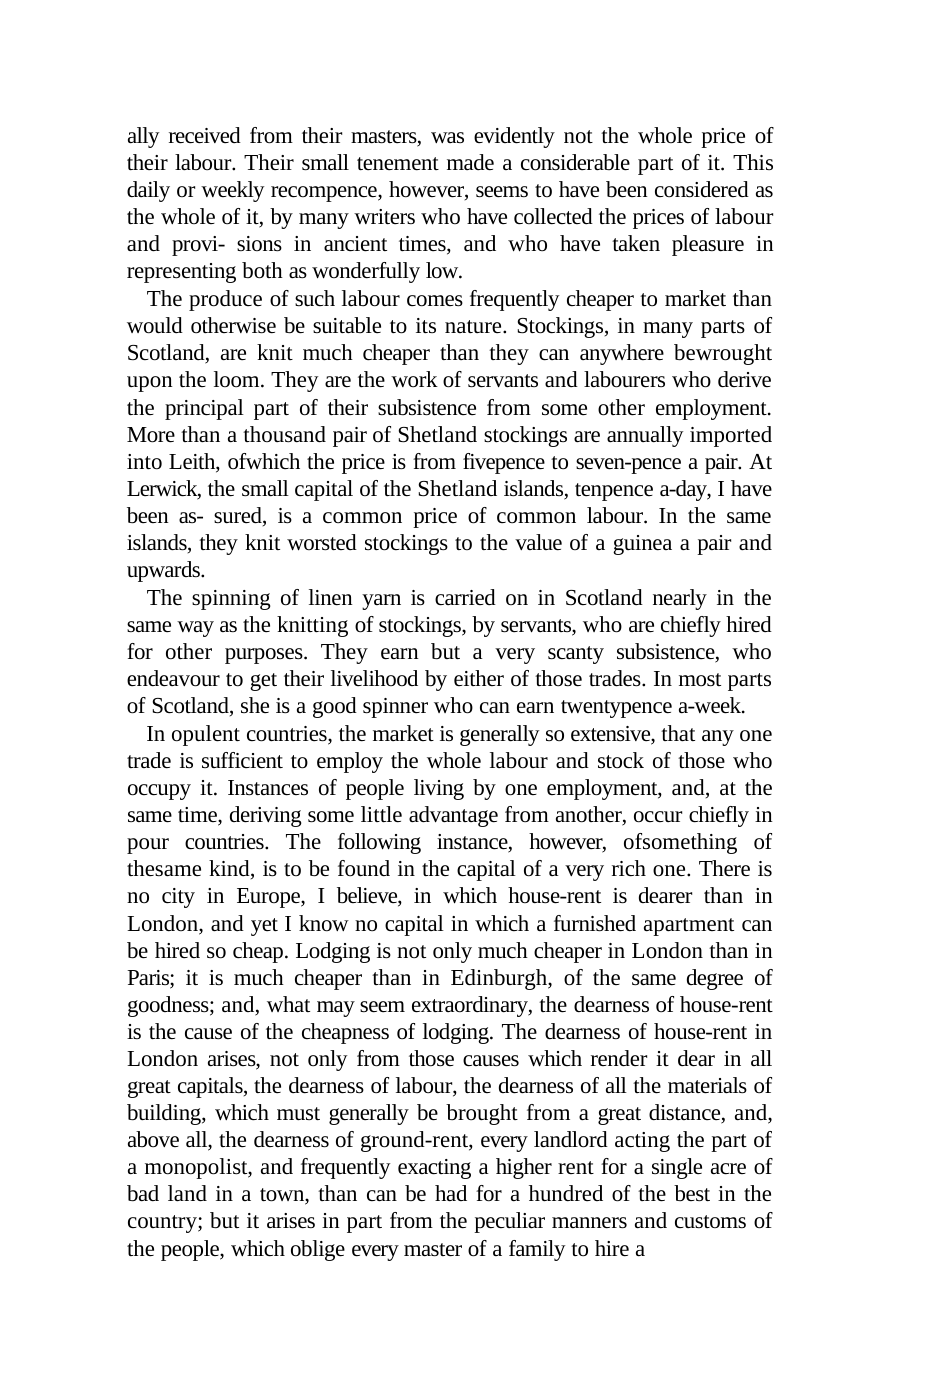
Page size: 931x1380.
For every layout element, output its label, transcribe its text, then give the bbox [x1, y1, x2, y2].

text ally received from their masters, was evidently not the whole price of their labour. Their small tenement made a considerable part of it. This daily or weekly recompence, however, seems to have been considered as the whole of it, by many writers who have collected the prices of labour and provi- sions in ancient times, and who have taken pleasure in representing both as wonderfully low. [127, 122, 774, 284]
text The produce of such labour comes frequently cheaper to market than would otherwise be suitable to its nature. Stockings, in many parts of Scotland, are knit much cheaper than they can anywhere bewrought upon the loom. They are the work of servants and labourers who derive the principal part of their subsistence from some other employment. More than a thousand pair of Shetland stockings are annually imported into Leith, ofwhich the price is from fivepence to seven-pence a pair. At Lerwick, the small capital of the Shetland islands, tenpence a-day, I have been as- sured, is a common price of common labour. In the same islands, they knit worsted stockings to the value of a guinea a pair and upwards. [127, 285, 772, 582]
text In opulent countries, the market is generally so extensive, that any one trade is sufficient to employ the whole labour and stock of those who occupy it. Instances of people living by one employment, and, at the same time, deriving some little advantage from another, occur chiefly in pour countries. The following instance, however, ofsomething of thesame kind, is to be found in the capital of a very rich one. There is no city in Europe, I believe, in which house-rent is dearer than in London, and yet I know no capital in which a furnished apartment can be hired so cheap. Lodging is not only much cheaper in London than in Paris; it is much cheaper than in Edinburgh, of the same degree of goodness; and, what may seem extraordinary, the dearness of house-rent is the cause of the cheapness of lodging. The dearness of house-rent in London arises, not only from those causes which render it dear in all great capitals, the dearness of labour, the dearness of all the materials of building, which must generally be brought from a great distance, and, above all, the dearness of ground-rent, every landlord acting the part of a monopolist, and frequently exacting a higher rent for a single acre of bad land in a town, than can be had for a hundred of the best in the country; but it arises in part from the peculiar manners and customs of the people, which oblige every master of a family to hire a [127, 720, 773, 1261]
text The spinning of linen yarn is carried on in Scotland nearly in the same way as the knitting of stockings, by servants, who are chiefly hired for other purposes. They earn but a very scanty subsistence, who endeavour to get their livelihood by either of those trades. In most parts of Scotland, she is a good spinner who can earn twentypence a-week. [127, 584, 772, 719]
